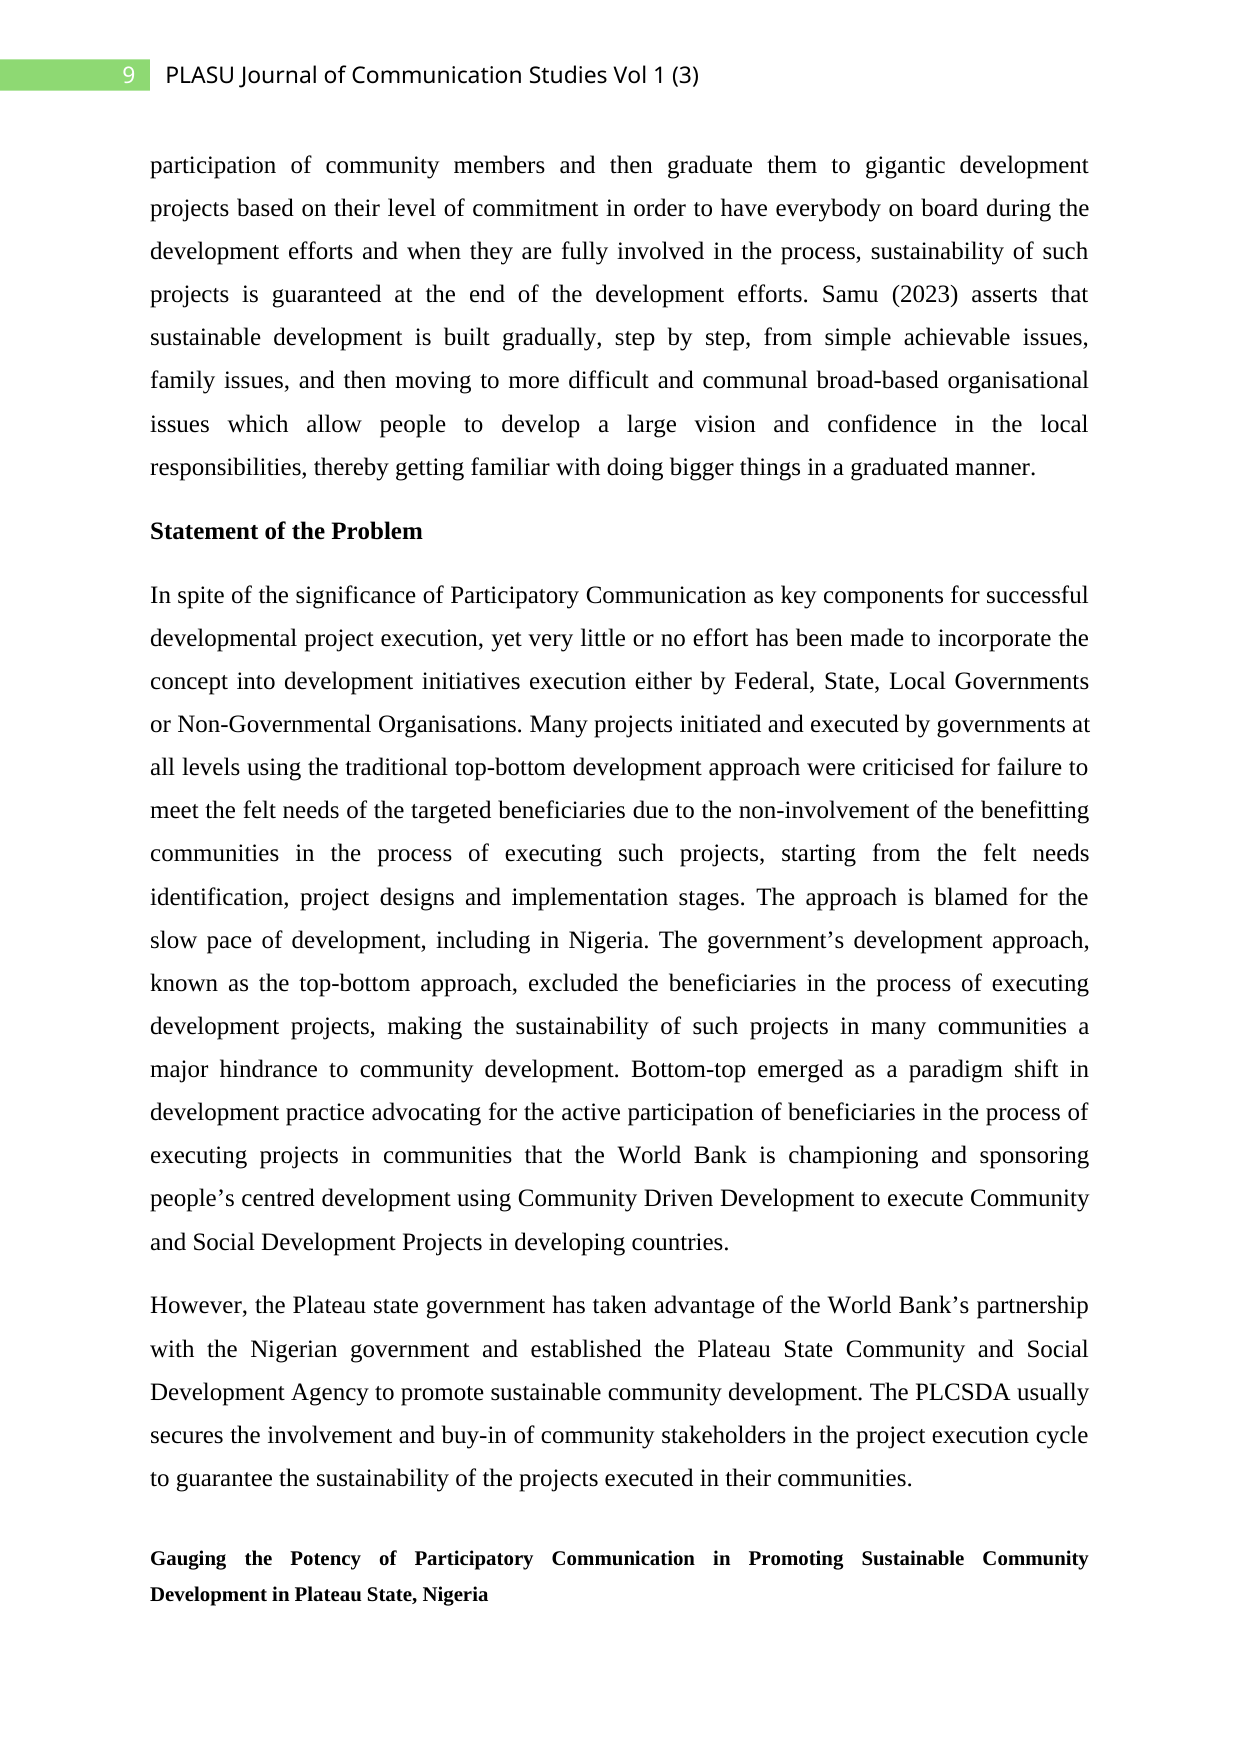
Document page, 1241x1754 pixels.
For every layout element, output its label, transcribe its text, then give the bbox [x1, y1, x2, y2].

text Statement of the Problem [150, 516, 1090, 544]
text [150, 150, 1090, 481]
text However, the Plateau state government has taken advantage of the World Bank’s partnership with the Nigerian government and established the Plateau State Community and Social Development Agency to promote sustainable community development. The PLCSDA usually secures the involvement and buy-in of community stakeholders in the project execution cycle to guarantee the sustainability of the projects executed in their communities. [150, 1291, 1090, 1492]
text In spite of the significance of Participatory Communication as key components for successful developmental project execution, yet very little or no effort has been made to incorporate the concept into development initiatives execution either by Federal, State, Local Governments or Non-Governmental Organisations. Many projects initiated and executed by governments at all levels using the traditional top-bottom development approach were criticised for failure to meet the felt needs of the targeted beneficiaries due to the non-involvement of the benefitting communities in the process of executing such projects, starting from the felt needs identification, project designs and implementation stages. The approach is blamed for the slow pace of development, including in Nigeria. The government’s development approach, known as the top-bottom approach, excluded the beneficiaries in the process of executing development projects, making the sustainability of such projects in many communities a major hindrance to community development. Bottom-top emerged as a paradigm shift in development practice advocating for the active participation of beneficiaries in the process of executing projects in communities that the World Bank is championing and sponsoring people’s centred development using Community Driven Development to execute Community and Social Development Projects in developing countries. [150, 580, 1090, 1255]
